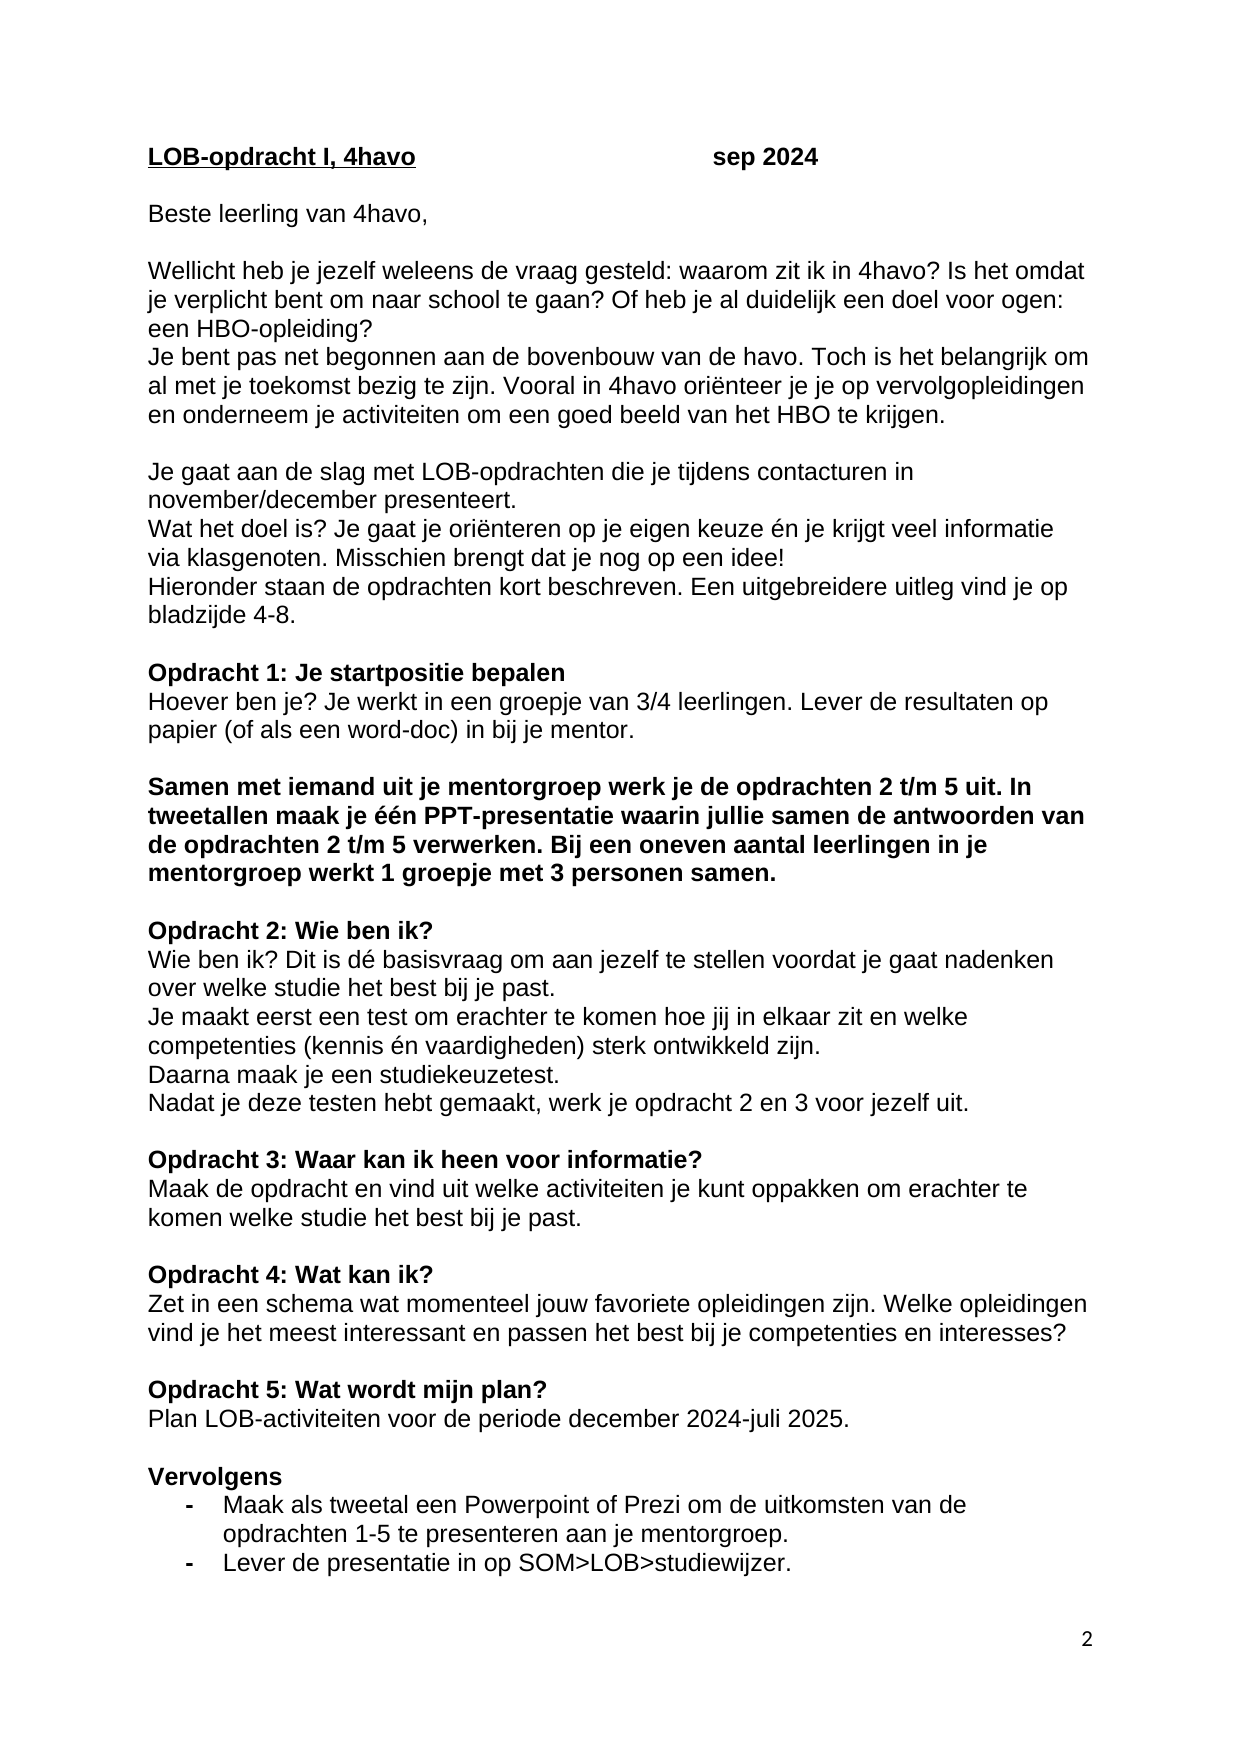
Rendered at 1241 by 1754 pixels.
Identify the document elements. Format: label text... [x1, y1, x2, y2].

text Vervolgens [148, 1433, 1093, 1490]
list Lever de presentatie in op SOM>LOB>studiewijzer. [185, 1548, 1093, 1604]
text Daarna maak je een studiekeuzetest. [148, 1060, 1093, 1088]
text Opdracht 2: Wie ben ik? Wie ben ik? Dit is dé basisvraag om aan jezelf te stellen voordat je gaat nadenken over welke studie het best bij je past. [148, 887, 1093, 1002]
text Opdracht 5: Wat wordt mijn plan? Plan LOB-activiteiten voor de periode december 2024-juli 2025. [148, 1375, 1093, 1433]
text Opdracht 1: Je startpositie bepalen [148, 658, 1093, 687]
text Hoever ben je? Je werkt in een groepje van 3/4 leerlingen. Lever de resultaten op papier (of als een word-doc) in bij je mentor. [148, 687, 1093, 772]
text Wellicht heb je jezelf weleens de vraag gesteld: waarom zit ik in 4havo? Is het omdat je verplicht bent om naar school te gaan? Of heb je al duidelijk een doel voor ogen: een HBO-opleiding? [148, 256, 1093, 342]
text Opdracht 3: Waar kan ik heen voor informatie? Maak de opdracht en vind uit welke activiteiten je kunt oppakken om erachter te komen welke studie het best bij je past. Opdracht 4: Wat kan ik? Zet in een schema wat momenteel jouw favoriete opleidingen zijn. Welke opleidingen vind je het meest interessant en passen het best bij je competenties en interesses? [148, 1145, 1093, 1346]
text Je gaat aan de slag met LOB-opdrachten die je tijdens contacturen in november/december presenteert. [148, 457, 1093, 514]
text Nadat je deze testen hebt gemaakt, werk je opdracht 2 en 3 voor jezelf uit. [148, 1088, 1093, 1145]
list Maak als tweetal een Powerpoint of Prezi om de uitkomsten van de opdrachten 1-5 te presenteren aan je mentorgroep. [185, 1490, 1093, 1548]
text Beste leerling van 4havo, [148, 199, 1093, 227]
text LOB-opdracht I, 4havo sep 2024 [148, 142, 1093, 199]
text Hieronder staan de opdrachten kort beschreven. Een uitgebreidere uitleg vind je op bladzijde 4-8. [148, 572, 1093, 629]
text Je bent pas net begonnen aan de bovenbouw van de havo. Toch is het belangrijk om al met je toekomst bezig te zijn. Vooral in 4havo oriënteer je je op vervolgopleidingen en onderneem je activiteiten om een goed beeld van het HBO te krijgen. [148, 342, 1093, 457]
text Je maakt eerst een test om erachter te komen hoe jij in elkaar zit en welke competenties (kennis én vaardigheden) sterk ontwikkeld zijn. [148, 1002, 1093, 1060]
text Wat het doel is? Je gaat je oriënteren op je eigen keuze én je krijgt veel informatie via klasgenoten. Misschien brengt dat je nog op een idee! [148, 514, 1093, 572]
text Samen met iemand uit je mentorgroep werk je de opdrachten 2 t/m 5 uit. In tweetallen maak je één PPT-presentatie waarin jullie samen de antwoorden van de opdrachten 2 t/m 5 verwerken. Bij een oneven aantal leerlingen in je mentorgroep werkt 1 groepje met 3 personen samen. [148, 772, 1093, 887]
